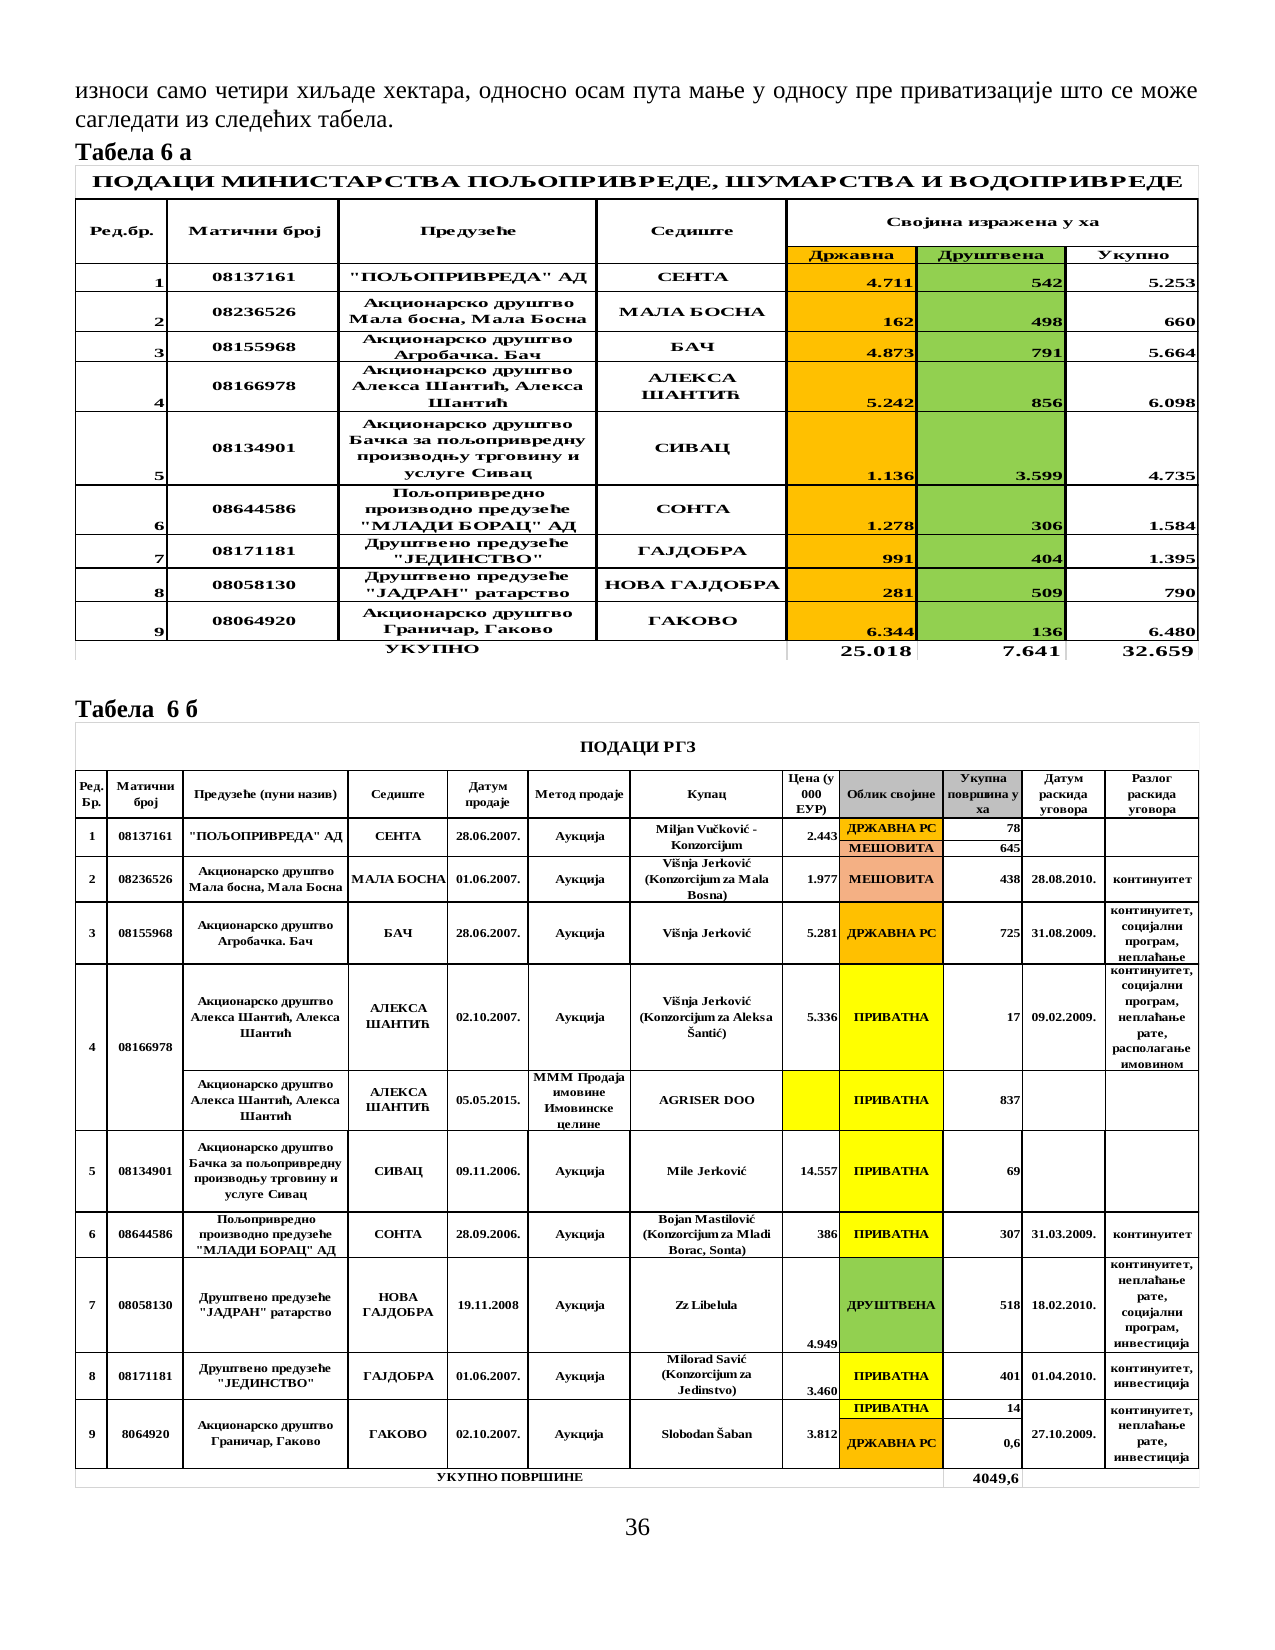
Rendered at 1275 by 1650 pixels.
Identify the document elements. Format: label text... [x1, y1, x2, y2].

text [75, 75, 1200, 132]
subtitle Табела 6 б [75, 694, 1200, 722]
subtitle Табела 6 а [75, 137, 1200, 165]
